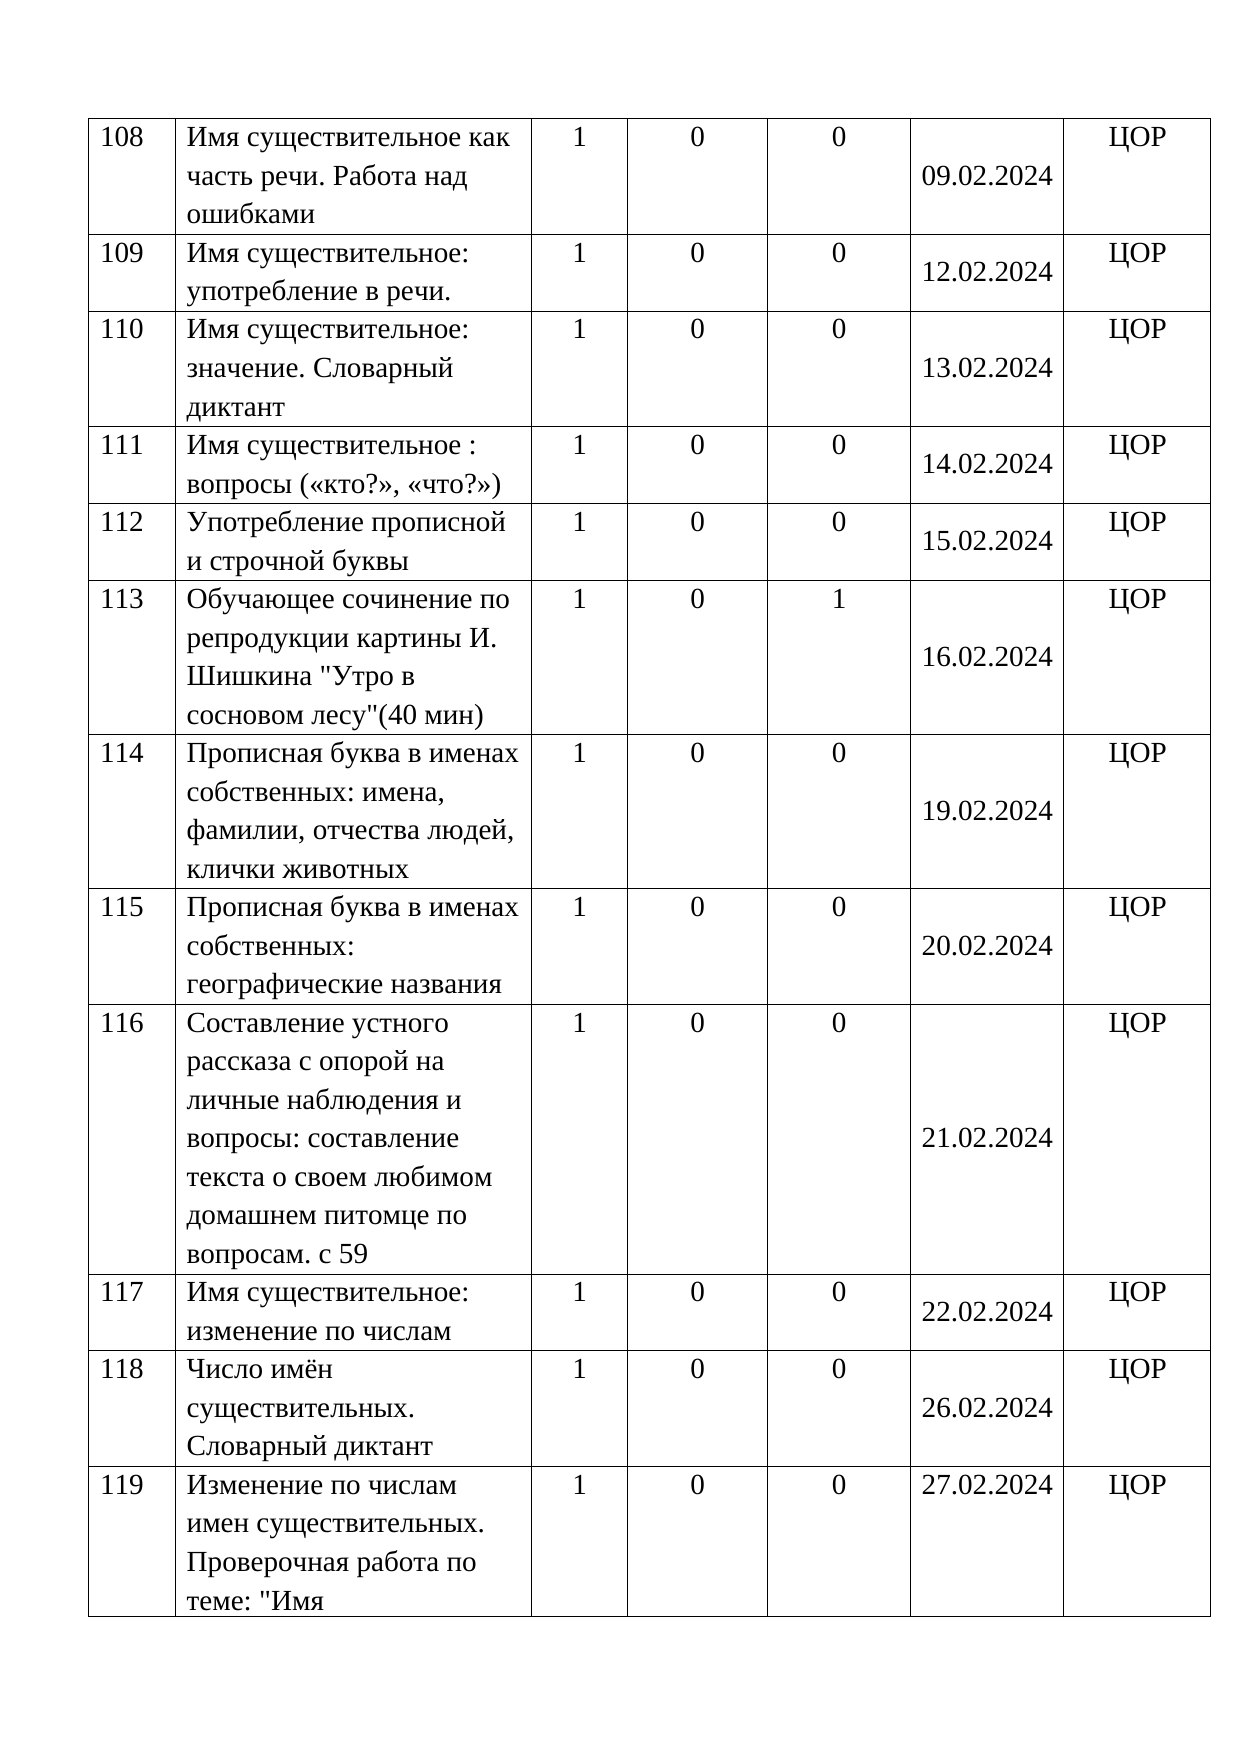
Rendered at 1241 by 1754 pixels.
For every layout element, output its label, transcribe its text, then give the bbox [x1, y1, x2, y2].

table_cell 0 [628, 504, 767, 580]
table_cell 0 [768, 312, 910, 426]
table_cell 0 [768, 1467, 910, 1616]
table_cell 0 [628, 581, 767, 734]
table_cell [176, 1467, 531, 1616]
table_cell 117 [89, 1275, 175, 1350]
table_cell ЦОР [1064, 1275, 1210, 1350]
table_cell Имя существительное : вопросы («кто?», «что?») [176, 427, 531, 503]
table_cell 116 [89, 1005, 175, 1273]
table_cell 112 [89, 504, 175, 580]
table_cell Число имён существительных. Словарный диктант [176, 1351, 531, 1466]
table_cell 1 [532, 735, 627, 888]
table_cell 1 [532, 235, 627, 311]
table_cell 0 [768, 1275, 910, 1350]
table_cell 0 [628, 1005, 767, 1273]
table_cell 1 [532, 889, 627, 1004]
table_cell 13.02.2024 [911, 312, 1063, 426]
table_cell 1 [532, 581, 627, 734]
table_cell Прописная буква в именах собственных: географические названия [176, 889, 531, 1004]
table_cell 109 [89, 235, 175, 311]
table_cell 0 [628, 427, 767, 503]
table_cell 20.02.2024 [911, 889, 1063, 1004]
table_cell 0 [628, 1467, 767, 1616]
table_cell ЦОР [1064, 581, 1210, 734]
table_cell 0 [768, 427, 910, 503]
table_cell 119 [89, 1467, 175, 1616]
table_cell ЦОР [1064, 504, 1210, 580]
table_cell Составление устного рассказа с опорой на личные наблюдения и вопросы: составление текста о своем любимом домашнем питомце по вопросам. с 59 [176, 1005, 531, 1273]
table_cell 0 [628, 1351, 767, 1466]
table_cell ЦОР [1064, 427, 1210, 503]
table_cell 21.02.2024 [911, 1005, 1063, 1273]
table_cell 1 [532, 1467, 627, 1616]
table_cell ЦОР [1064, 235, 1210, 311]
table_cell 1 [532, 1005, 627, 1273]
table_cell 15.02.2024 [911, 504, 1063, 580]
table_cell 0 [768, 735, 910, 888]
table_cell 1 [768, 581, 910, 734]
table_cell 0 [768, 235, 910, 311]
table_cell 1 [532, 504, 627, 580]
table_cell 0 [768, 1005, 910, 1273]
table_cell Имя существительное: значение. Словарный диктант [176, 312, 531, 426]
table_cell 14.02.2024 [911, 427, 1063, 503]
table_cell 0 [628, 312, 767, 426]
table_cell 27.02.2024 [911, 1467, 1063, 1616]
table_cell 110 [89, 312, 175, 426]
table_cell 118 [89, 1351, 175, 1466]
table_cell Обучающее сочинение по репродукции картины И. Шишкина "Утро в сосновом лесу"(40 мин) [176, 581, 531, 734]
table_cell 0 [628, 119, 767, 234]
table_cell 0 [628, 735, 767, 888]
table_cell 0 [768, 504, 910, 580]
table_cell 0 [768, 889, 910, 1004]
table_cell 26.02.2024 [911, 1351, 1063, 1466]
table_cell 1 [532, 312, 627, 426]
table_cell 09.02.2024 [911, 119, 1063, 234]
table_cell ЦОР [1064, 735, 1210, 888]
table_cell 115 [89, 889, 175, 1004]
table_cell ЦОР [1064, 889, 1210, 1004]
table_cell 0 [628, 1275, 767, 1350]
table_cell 12.02.2024 [911, 235, 1063, 311]
table_cell 19.02.2024 [911, 735, 1063, 888]
table_cell 1 [532, 1275, 627, 1350]
table_cell 0 [628, 889, 767, 1004]
table_cell 1 [532, 119, 627, 234]
table_cell 113 [89, 581, 175, 734]
table_cell 0 [768, 119, 910, 234]
table_cell ЦОР [1064, 312, 1210, 426]
table_cell ЦОР [1064, 1467, 1210, 1616]
table_cell 16.02.2024 [911, 581, 1063, 734]
table_cell Имя существительное как часть речи. Работа над ошибками [176, 119, 531, 234]
table_cell 0 [628, 235, 767, 311]
table_cell 108 [89, 119, 175, 234]
table_cell Употребление прописной и строчной буквы [176, 504, 531, 580]
table_cell ЦОР [1064, 1005, 1210, 1273]
table_cell Имя существительное: изменение по числам [176, 1275, 531, 1350]
table_cell Прописная буква в именах собственных: имена, фамилии, отчества людей, клички животных [176, 735, 531, 888]
table_cell 111 [89, 427, 175, 503]
table_cell 1 [532, 1351, 627, 1466]
table_cell 22.02.2024 [911, 1275, 1063, 1350]
table_cell ЦОР [1064, 1351, 1210, 1466]
table_cell 114 [89, 735, 175, 888]
table_cell 1 [532, 427, 627, 503]
table_cell Имя существительное: употребление в речи. [176, 235, 531, 311]
table_cell 0 [768, 1351, 910, 1466]
table_cell ЦОР [1064, 119, 1210, 234]
